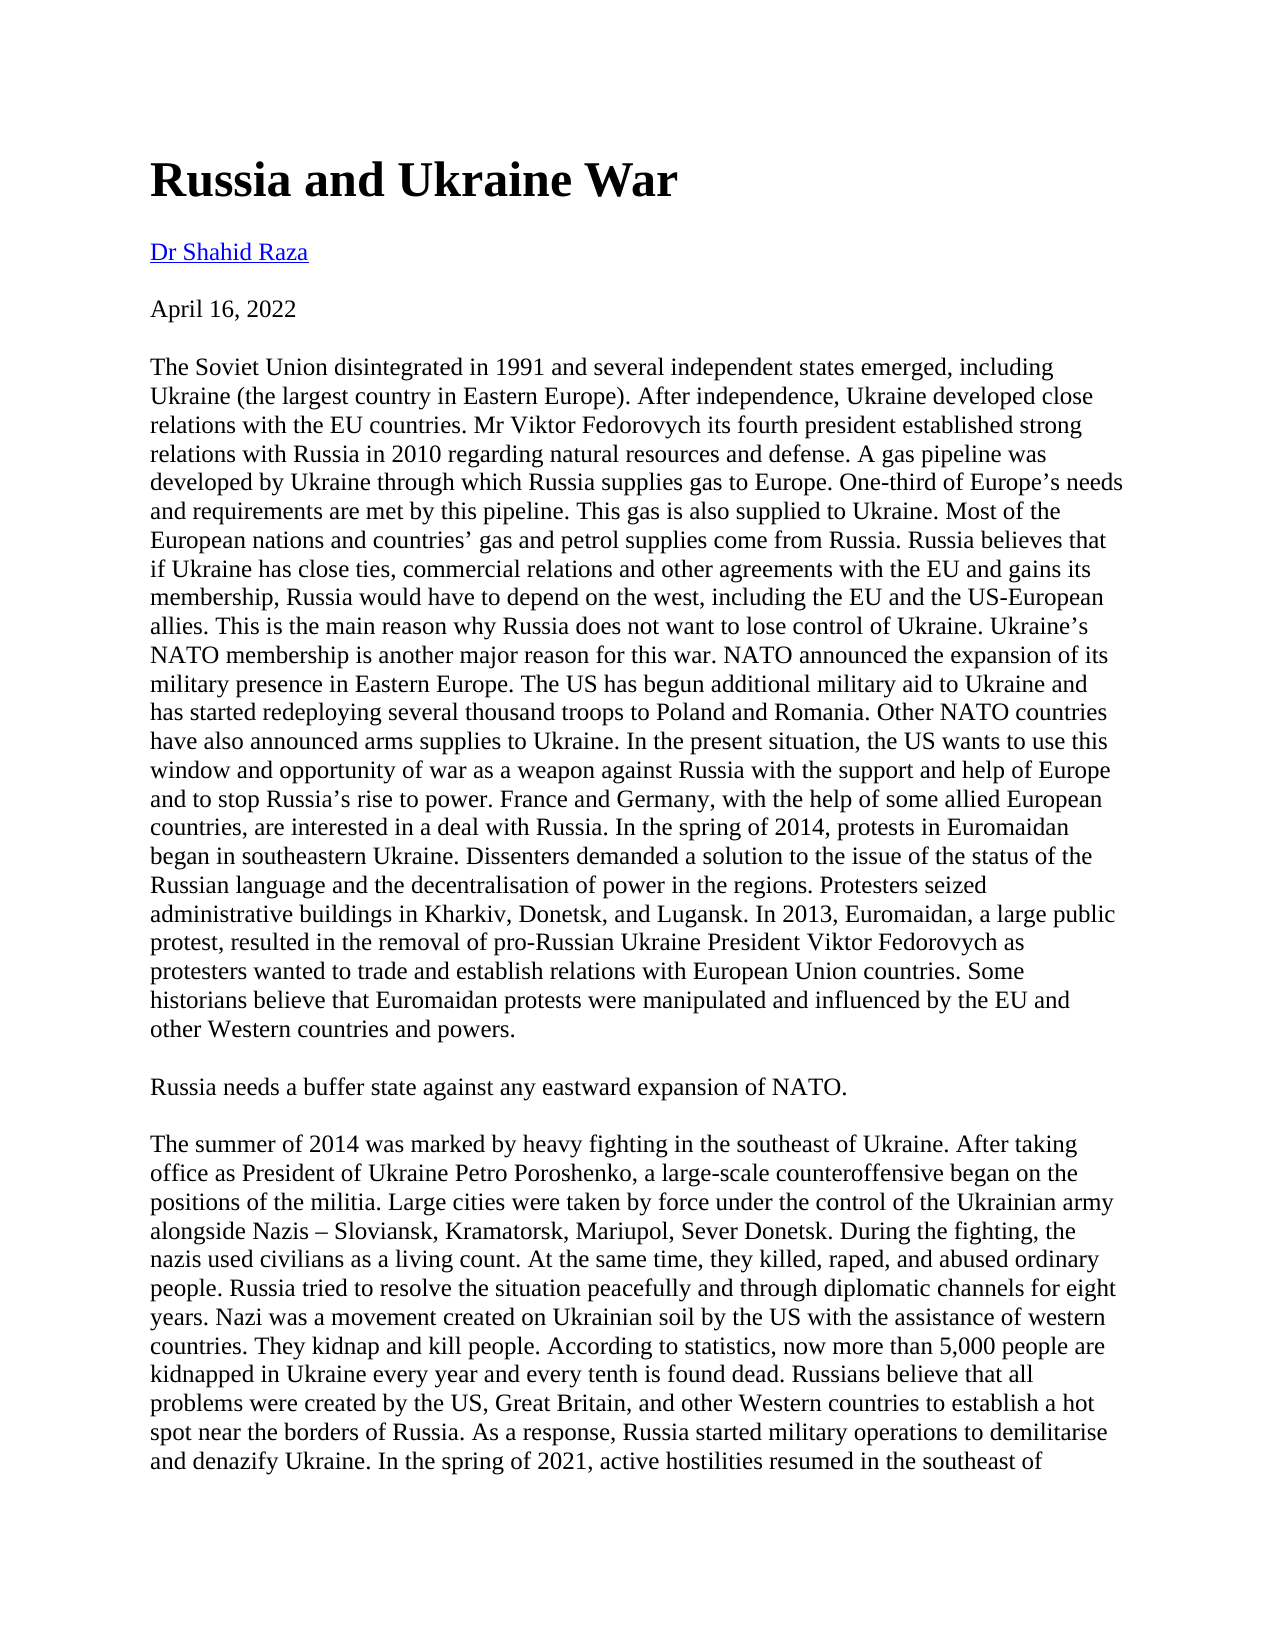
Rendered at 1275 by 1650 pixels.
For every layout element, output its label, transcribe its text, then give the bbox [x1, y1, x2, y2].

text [150, 1129, 1125, 1474]
text Dr Shahid Raza [150, 237, 1125, 265]
text Russia needs a buffer state against any eastward expansion of NATO. [150, 1072, 1125, 1100]
text The Soviet Union disintegrated in 1991 and several independent states emerged, including Ukraine (the largest country in Eastern Europe). After independence, Ukraine developed close relations with the EU countries. Mr Viktor Fedorovych its fourth president established strong relations with Russia in 2010 regarding natural resources and defense. A gas pipeline was developed by Ukraine through which Russia supplies gas to Europe. One-third of Europe’s needs and requirements are met by this pipeline. This gas is also supplied to Ukraine. Most of the European nations and countries’ gas and petrol supplies come from Russia. Russia believes that if Ukraine has close ties, commercial relations and other agreements with the EU and gains its membership, Russia would have to depend on the west, including the EU and the US-European allies. This is the main reason why Russia does not want to lose control of Ukraine. Ukraine’s NATO membership is another major reason for this war. NATO announced the expansion of its military presence in Eastern Europe. The US has begun additional military aid to Ukraine and has started redeploying several thousand troops to Poland and Romania. Other NATO countries have also announced arms supplies to Ukraine. In the present situation, the US wants to use this window and opportunity of war as a weapon against Russia with the support and help of Europe and to stop Russia’s rise to power. France and Germany, with the help of some allied European countries, are interested in a deal with Russia. In the spring of 2014, protests in Euromaidan began in southeastern Ukraine. Dissenters demanded a solution to the issue of the status of the Russian language and the decentralisation of power in the regions. Protesters seized administrative buildings in Kharkiv, Donetsk, and Lugansk. In 2013, Euromaidan, a large public protest, resulted in the removal of pro-Russian Ukraine President Viktor Fedorovych as protesters wanted to trade and establish relations with European Union countries. Some historians believe that Euromaidan protests were manipulated and influenced by the EU and other Western countries and powers. [150, 352, 1125, 1042]
text April 16, 2022 [150, 294, 1125, 323]
text Russia and Ukraine War [150, 150, 1125, 207]
